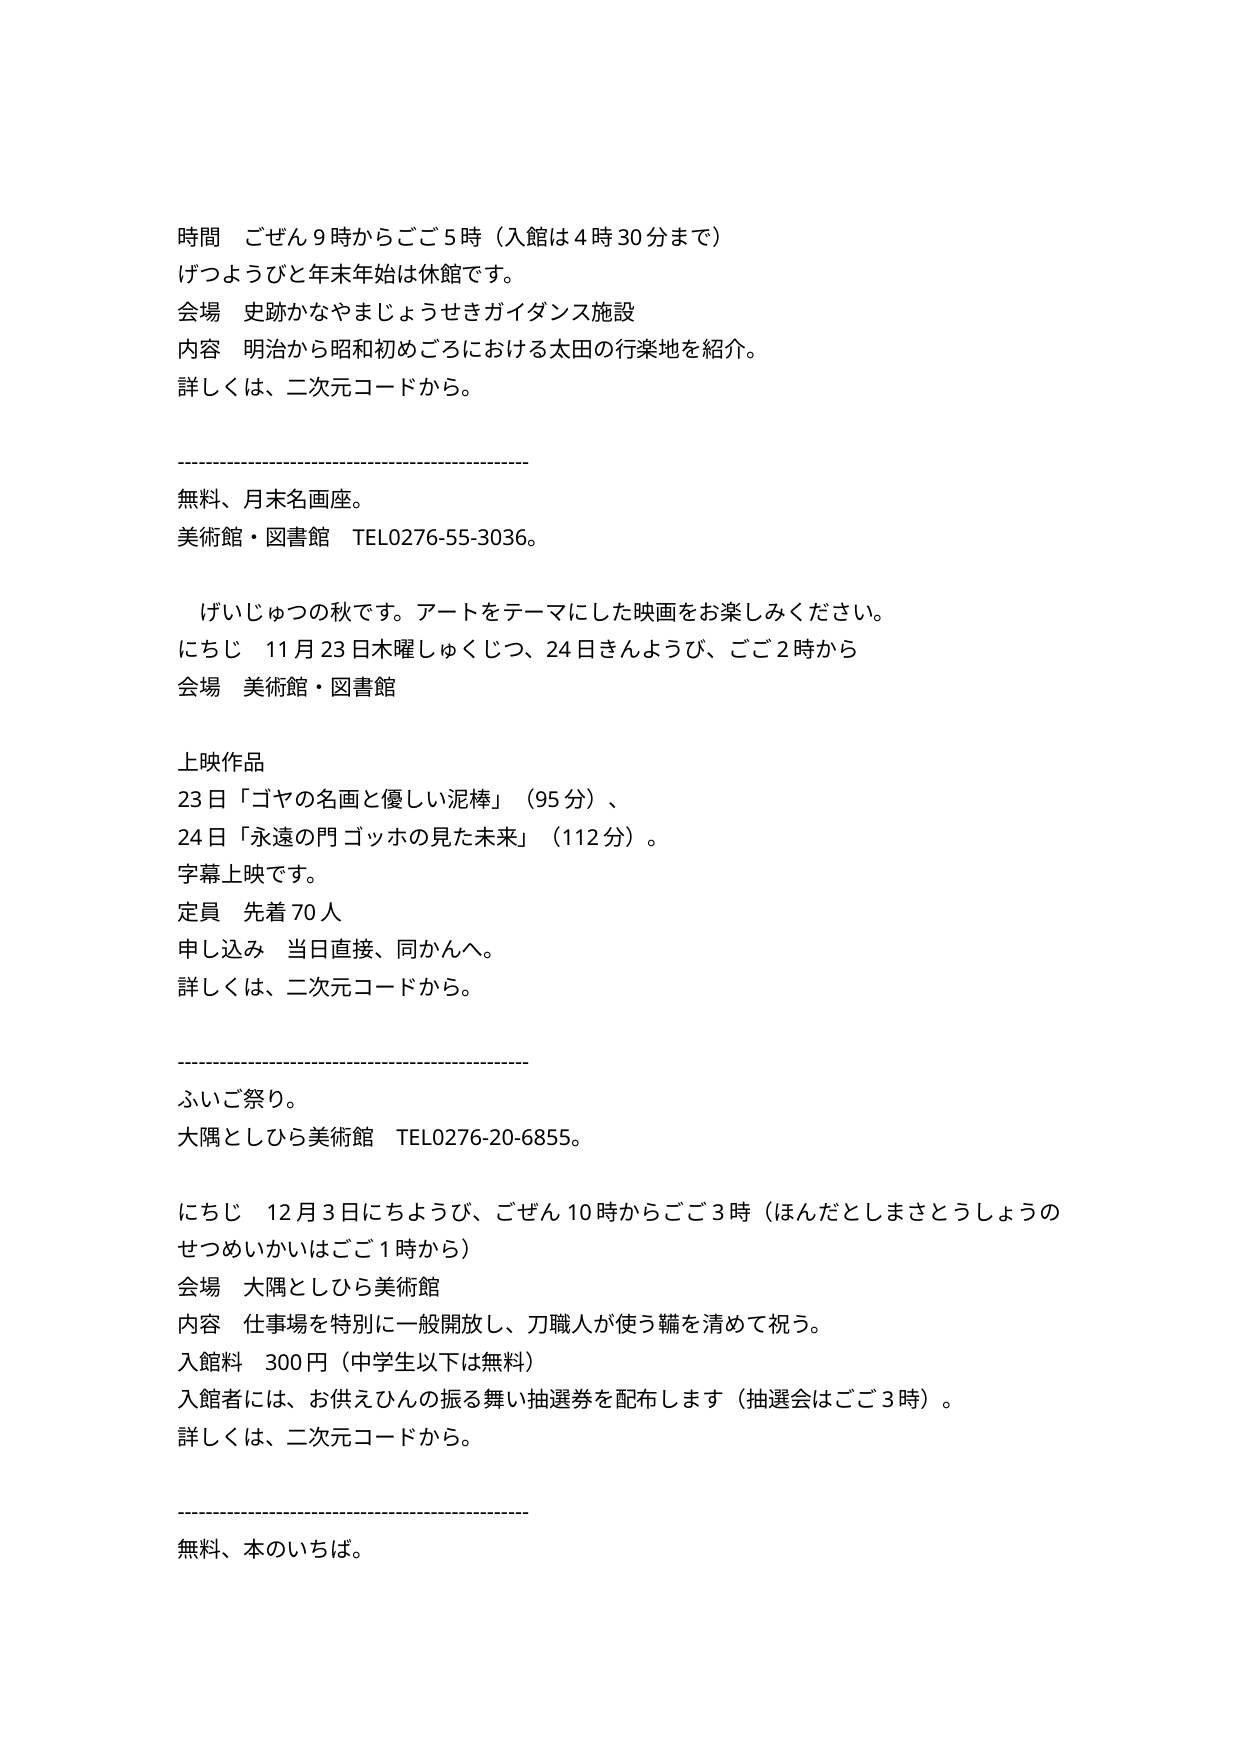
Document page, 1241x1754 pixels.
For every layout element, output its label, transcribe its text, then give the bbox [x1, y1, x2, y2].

text 大隅としひら美術館 TEL0276-20-6855。 [177, 1117, 1063, 1154]
text 字幕上映です。 [177, 854, 1063, 892]
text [177, 442, 1063, 479]
text 詳しくは、二次元コードから。 [177, 367, 1063, 404]
text げつようびと年末年始は休館です。 [177, 254, 1063, 292]
text -------------------------------------------------- [177, 1042, 1063, 1079]
text げいじゅつの秋です。アートをテーマにした映画をお楽しみください。 [177, 592, 1063, 629]
text 詳しくは、二次元コードから。 [177, 967, 1063, 1004]
text ふいご祭り。 [177, 1079, 1063, 1117]
text 内容 明治から昭和初めごろにおける太田の行楽地を紹介。 [177, 329, 1063, 367]
text 無料、月末名画座。 [177, 479, 1063, 517]
text にちじ 12月3日にちようび、ごぜん10時からごご3時（ほんだとしまさとうしょうのせつめいかいはごご1時から） [177, 1192, 1063, 1267]
text 入館料 300円（中学生以下は無料） [177, 1342, 1063, 1379]
text 定員 先着70人 [177, 892, 1063, 929]
text 内容 仕事場を特別に一般開放し、刀職人が使う鞴を清めて祝う。 [177, 1304, 1063, 1342]
text 会場 史跡かなやまじょうせきガイダンス施設 [177, 292, 1063, 329]
text -------------------------------------------------- [177, 1492, 1063, 1529]
text 上映作品 [177, 742, 1063, 779]
text 23日「ゴヤの名画と優しい泥棒」（95分）、 [177, 779, 1063, 817]
text 申し込み 当日直接、同かんへ。 [177, 929, 1063, 967]
text にちじ 11月23日木曜しゅくじつ、24日きんようび、ごご2時から [177, 629, 1063, 667]
text 入館者には、お供えひんの振る舞い抽選券を配布します（抽選会はごご3時）。 [177, 1379, 1063, 1417]
text 無料、本のいちば。 [177, 1529, 1063, 1567]
text 会場 美術館・図書館 [177, 667, 1063, 704]
text 詳しくは、二次元コードから。 [177, 1417, 1063, 1454]
text 会場 大隅としひら美術館 [177, 1267, 1063, 1304]
text 時間 ごぜん9時からごご5時（入館は4時30分まで） [177, 217, 1063, 254]
text 24日「永遠の門 ゴッホの見た未来」（112分）。 [177, 817, 1063, 854]
text 美術館・図書館 TEL0276-55-3036。 [177, 517, 1063, 554]
